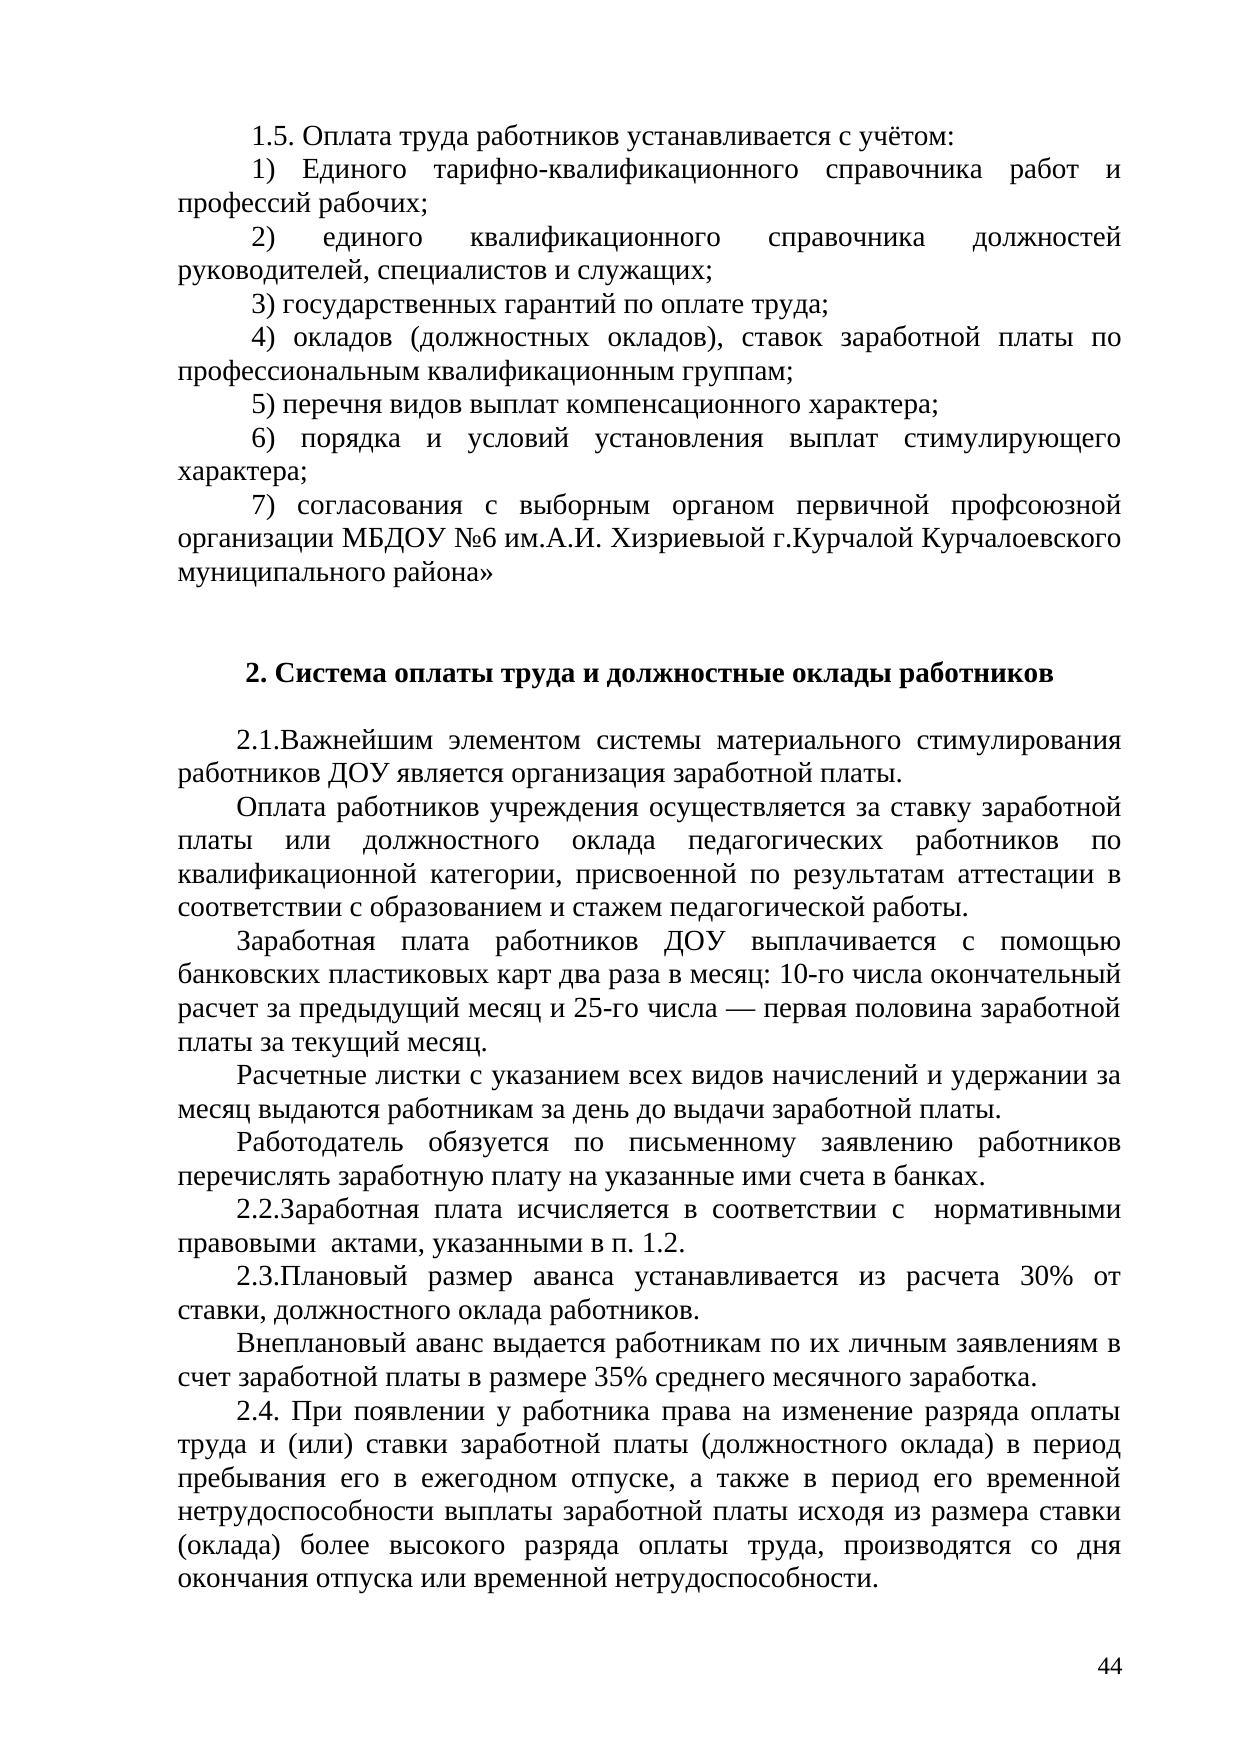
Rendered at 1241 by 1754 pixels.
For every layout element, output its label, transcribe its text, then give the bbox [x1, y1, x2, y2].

text Работодатель обязуется по письменному заявлению работников перечислять заработную плату на указанные ими счета в банках. [177, 1124, 1122, 1191]
text 1) Единого тарифно-квалификационного справочника работ и профессий рабочих; [177, 152, 1122, 219]
text 5) перечня видов выплат компенсационного характера; [177, 386, 1122, 420]
text 4) окладов (должностных окладов), ставок заработной платы по профессиональным квалификационным группам; [177, 319, 1122, 386]
text 2. Система оплаты труда и должностные оклады работников [177, 655, 1122, 688]
text Расчетные листки с указанием всех видов начислений и удержании за месяц выдаются работникам за день до выдачи заработной платы. [177, 1057, 1122, 1124]
text Заработная плата работников ДОУ выплачивается с помощью банковских пластиковых карт два раза в месяц: 10-го числа окончательный расчет за предыдущий месяц и 25-го числа — первая половина заработной платы за текущий месяц. [177, 923, 1122, 1057]
text 2.3.Плановый размер аванса устанавливается из расчета 30% от ставки, должностного оклада работников. [177, 1258, 1122, 1326]
text 2.4. При появлении у работника права на изменение разряда оплаты труда и (или) ставки заработной платы (должностного оклада) в период пребывания его в ежегодном отпуске, а также в период его временной нетрудоспособности выплаты заработной платы исходя из размера ставки (оклада) более высокого разряда оплаты труда, производятся со дня окончания отпуска или временной нетрудоспособности. [177, 1393, 1122, 1594]
text 2.2.Заработная плата исчисляется в соответствии с нормативными правовыми актами, указанными в п. 1.2. [177, 1191, 1122, 1258]
text Внеплановый аванс выдается работникам по их личным заявлениям в счет заработной платы в размере 35% среднего месячного заработка. [177, 1326, 1122, 1393]
text 1.5. Оплата труда работников устанавливается с учётом: [177, 118, 1122, 152]
text 3) государственных гарантий по оплате труда; [177, 286, 1122, 319]
text 6) порядка и условий установления выплат стимулирующего характера; [177, 420, 1122, 487]
text 2.1.Важнейшим элементом системы материального стимулирования работников ДОУ является организация заработной платы. [177, 722, 1122, 789]
text 7) согласования с выборным органом первичной профсоюзной организации МБДОУ №6 им.А.И. Хизриевыой г.Курчалой Курчалоевского муниципального района» [177, 487, 1122, 588]
text Оплата работников учреждения осуществляется за ставку заработной платы или должностного оклада педагогических работников по квалификационной категории, присвоенной по результатам аттестации в соответствии с образованием и стажем педагогической работы. [177, 789, 1122, 923]
text 2) единого квалификационного справочника должностей руководителей, специалистов и служащих; [177, 219, 1122, 286]
